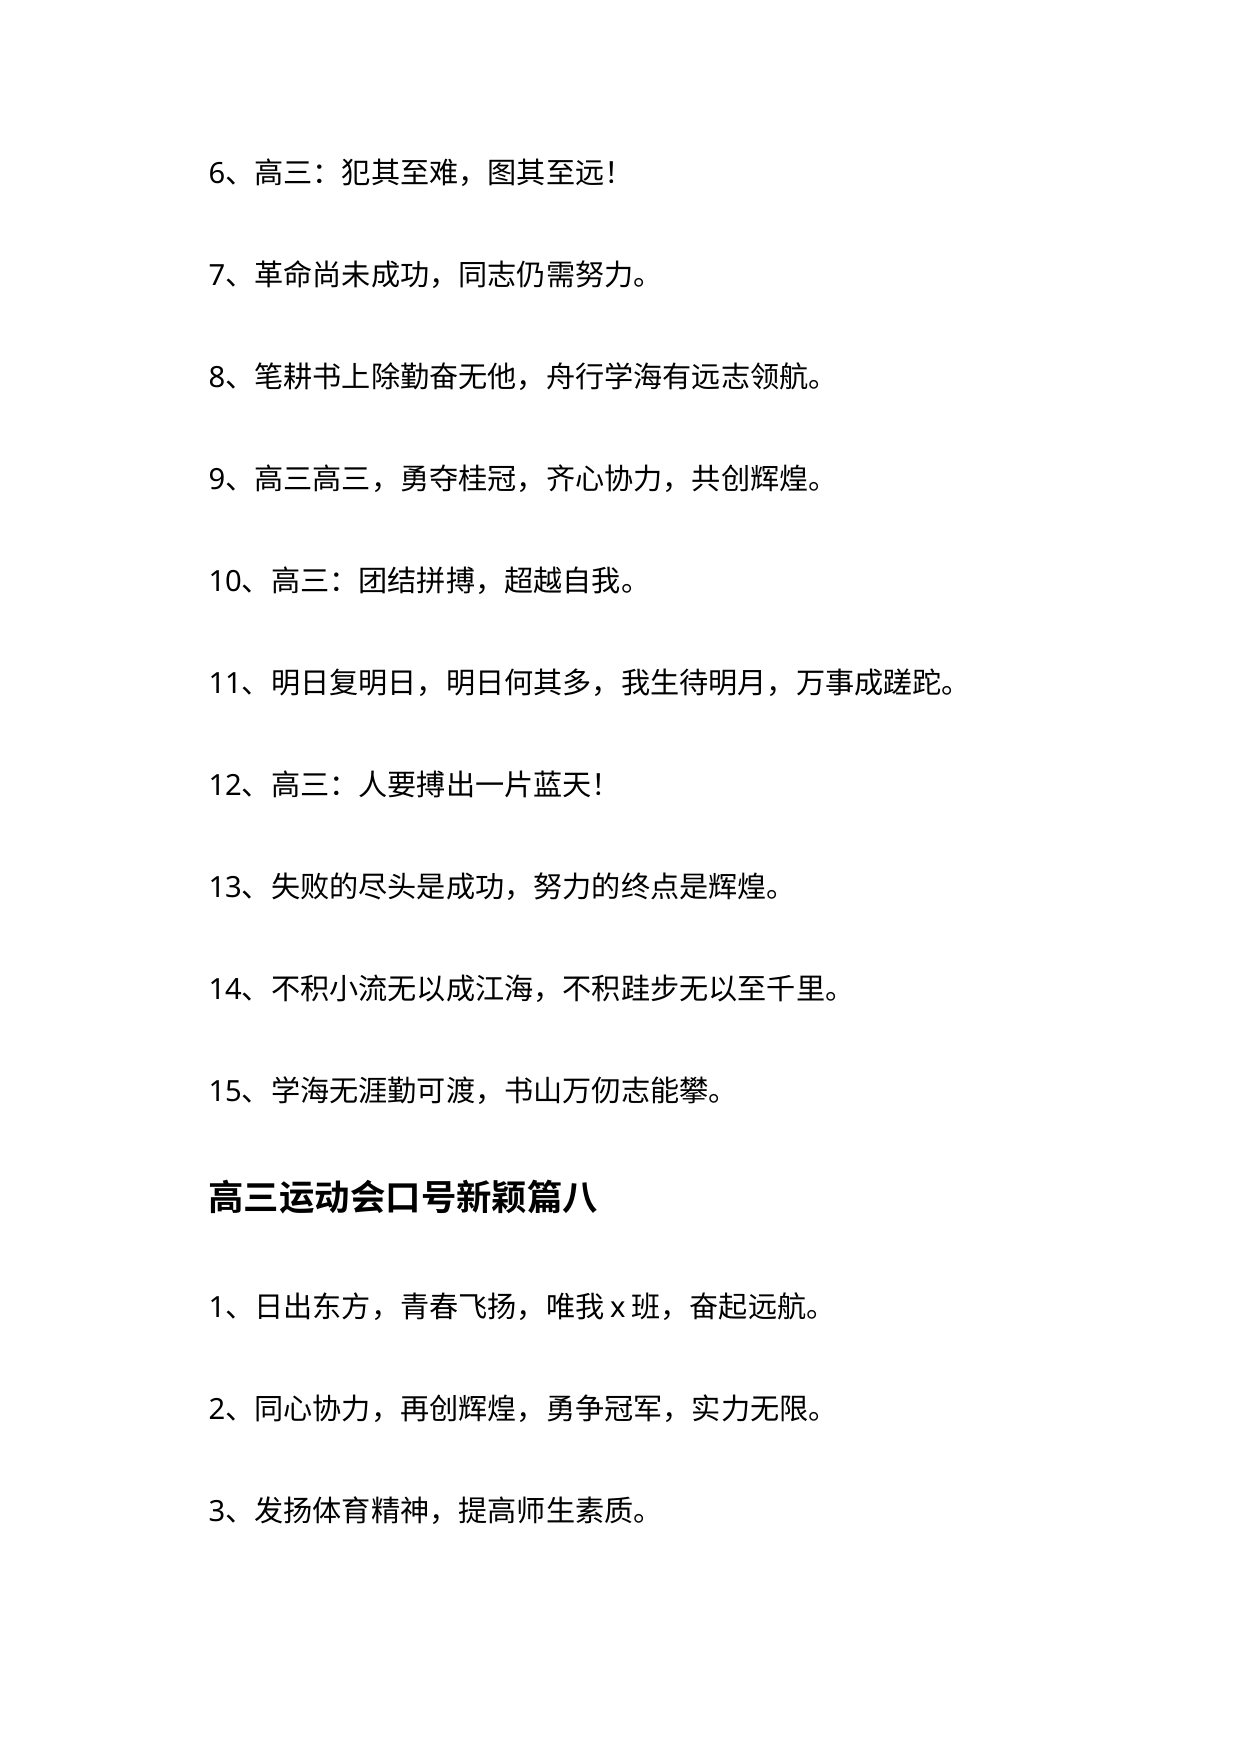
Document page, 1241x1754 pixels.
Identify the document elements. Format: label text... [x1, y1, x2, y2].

text 9、高三高三，勇夺桂冠，齐心协力，共创辉煌。 [150, 456, 1090, 498]
text 7、革命尚未成功，同志仍需努力。 [150, 252, 1090, 294]
text 11、明日复明日，明日何其多，我生待明月，万事成蹉跎。 [150, 660, 1090, 702]
text 6、高三：犯其至难，图其至远！ [150, 150, 1090, 192]
text 8、笔耕书上除勤奋无他，舟行学海有远志领航。 [150, 354, 1090, 396]
text 1、日出东方，青春飞扬，唯我x班，奋起远航。 [150, 1283, 1090, 1326]
text 2、同心协力，再创辉煌，勇争冠军，实力无限。 [150, 1385, 1090, 1428]
text 12、高三：人要搏出一片蓝天！ [150, 762, 1090, 804]
text 3、发扬体育精神，提高师生素质。 [150, 1487, 1090, 1529]
text 14、不积小流无以成江海，不积跬步无以至千里。 [150, 966, 1090, 1008]
text 10、高三：团结拼搏，超越自我。 [150, 558, 1090, 600]
text 13、失败的尽头是成功，努力的终点是辉煌。 [150, 864, 1090, 906]
text 高三运动会口号新颖篇八 [150, 1170, 1090, 1221]
text 15、学海无涯勤可渡，书山万仞志能攀。 [150, 1068, 1090, 1110]
